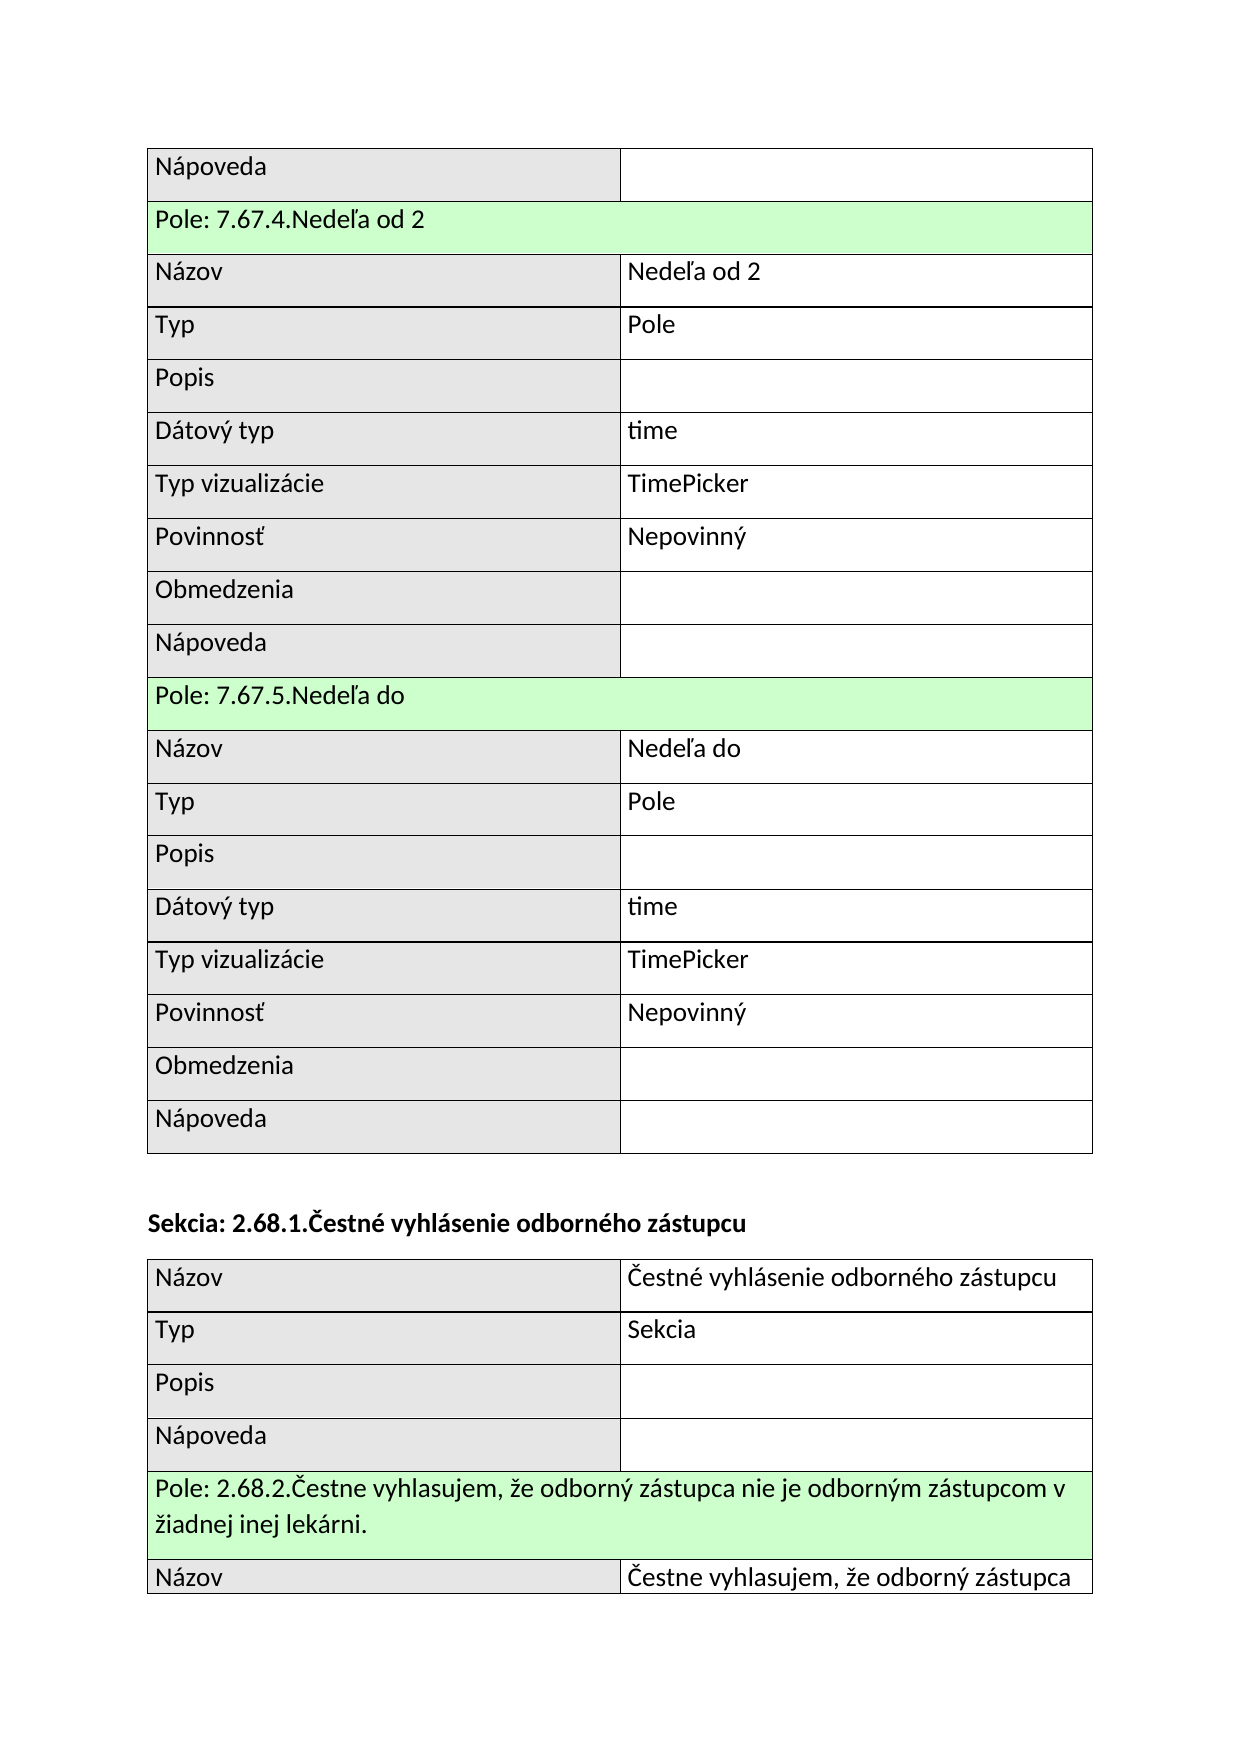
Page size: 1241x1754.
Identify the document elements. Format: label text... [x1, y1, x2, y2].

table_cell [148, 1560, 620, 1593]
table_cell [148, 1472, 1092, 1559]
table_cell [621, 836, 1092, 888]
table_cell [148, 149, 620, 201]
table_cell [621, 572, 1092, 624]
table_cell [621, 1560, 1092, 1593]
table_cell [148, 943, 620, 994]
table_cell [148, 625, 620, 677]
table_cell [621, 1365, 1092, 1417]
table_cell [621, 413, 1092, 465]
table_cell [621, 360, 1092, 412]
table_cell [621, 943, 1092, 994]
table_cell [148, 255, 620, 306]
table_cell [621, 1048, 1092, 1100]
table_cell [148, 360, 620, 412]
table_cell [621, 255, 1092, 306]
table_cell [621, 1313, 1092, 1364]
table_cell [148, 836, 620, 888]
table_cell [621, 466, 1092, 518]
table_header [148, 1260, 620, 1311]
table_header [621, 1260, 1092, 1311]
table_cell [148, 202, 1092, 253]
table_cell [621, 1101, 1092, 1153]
text Sekcia: 2.68.1.Čestné vyhlásenie odborného zástupcu [148, 1206, 1093, 1239]
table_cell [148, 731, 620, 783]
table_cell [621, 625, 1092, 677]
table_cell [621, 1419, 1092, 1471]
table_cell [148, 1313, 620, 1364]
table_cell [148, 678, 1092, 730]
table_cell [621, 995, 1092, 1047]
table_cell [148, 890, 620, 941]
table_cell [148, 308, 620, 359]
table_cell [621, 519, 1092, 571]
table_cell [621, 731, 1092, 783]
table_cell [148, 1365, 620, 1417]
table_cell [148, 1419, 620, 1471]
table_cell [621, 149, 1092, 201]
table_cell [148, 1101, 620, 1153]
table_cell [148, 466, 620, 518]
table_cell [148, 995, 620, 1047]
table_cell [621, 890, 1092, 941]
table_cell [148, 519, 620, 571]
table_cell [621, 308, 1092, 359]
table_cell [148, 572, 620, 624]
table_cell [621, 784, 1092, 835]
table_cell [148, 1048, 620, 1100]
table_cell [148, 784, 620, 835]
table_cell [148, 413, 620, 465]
